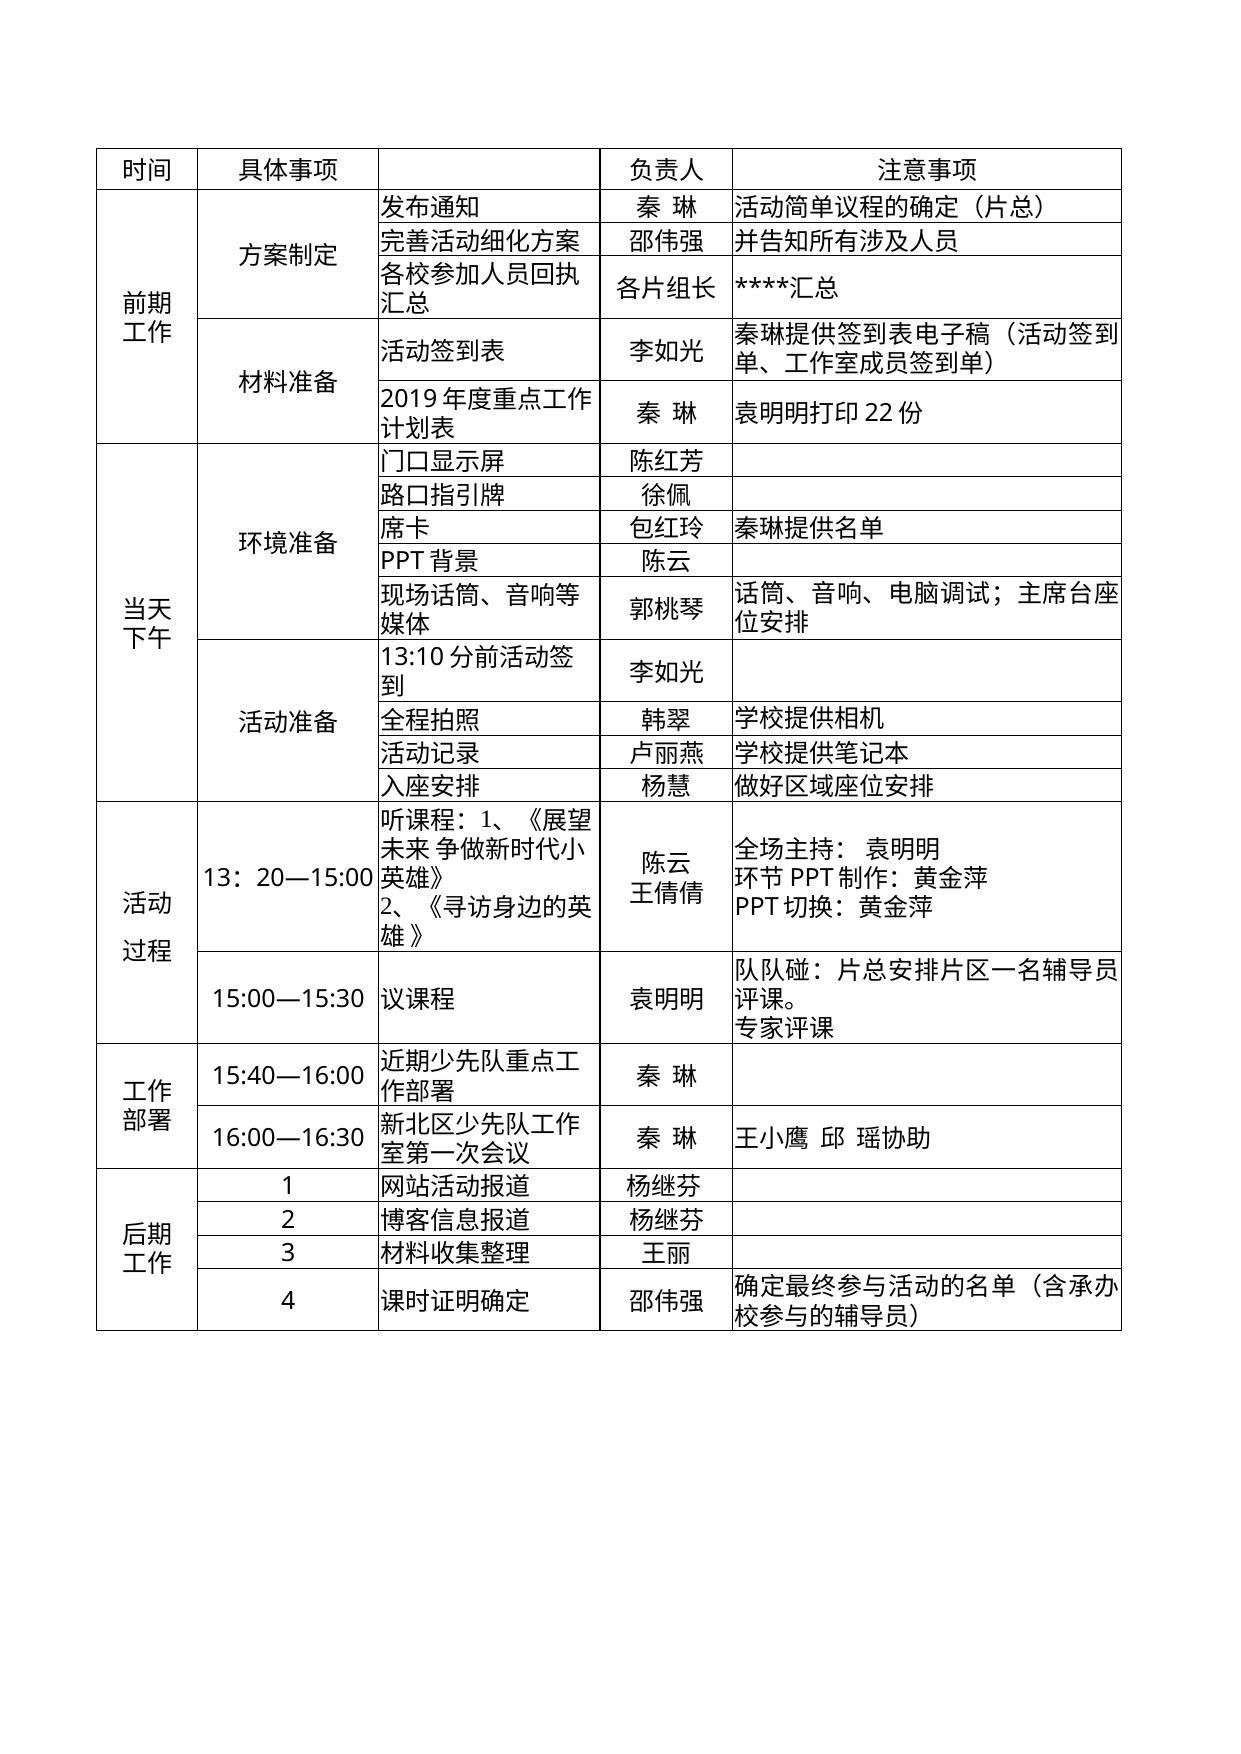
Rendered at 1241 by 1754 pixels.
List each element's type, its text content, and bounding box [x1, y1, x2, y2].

table_cell 1 [198, 1169, 378, 1201]
table_cell 议课程 [379, 952, 599, 1043]
table_cell 2 [198, 1202, 378, 1234]
table_header [379, 149, 599, 189]
table_cell 韩翠 [601, 702, 732, 734]
table_cell 话筒、音响、电脑调试；主席台座位安排 [733, 577, 1121, 639]
table_cell 各校参加人员回执汇总 [379, 256, 599, 318]
table_header 负责人 [601, 149, 732, 189]
table_cell 活动 过程 [97, 802, 197, 1043]
table_cell 王丽 [601, 1236, 732, 1268]
table_cell 王小鹰 邱 瑶协助 [733, 1106, 1121, 1168]
table_cell 席卡 [379, 511, 599, 543]
table_cell 活动准备 [198, 640, 378, 801]
table_cell [733, 444, 1121, 476]
table_cell 3 [198, 1236, 378, 1268]
table_cell 学校提供笔记本 [733, 736, 1121, 768]
table_cell 袁明明打印22份 [733, 381, 1121, 443]
table_cell 后期 工作 [97, 1169, 197, 1330]
table_cell 环境准备 [198, 444, 378, 639]
table_cell 全程拍照 [379, 702, 599, 734]
table_cell 路口指引牌 [379, 477, 599, 509]
table_cell 近期少先队重点工作部署 [379, 1044, 599, 1105]
table_cell PPT背景 [379, 544, 599, 576]
table_cell 活动记录 [379, 736, 599, 768]
table_cell 4 [198, 1269, 378, 1330]
table_cell 前期 工作 [97, 190, 197, 443]
table_cell 郭桃琴 [601, 577, 732, 639]
table_cell 李如光 [601, 319, 732, 380]
table_cell 各片组长 [601, 256, 732, 318]
table_cell 李如光 [601, 640, 732, 701]
table_cell 邵伟强 [601, 223, 732, 255]
table_cell 方案制定 [198, 190, 378, 318]
table_cell 15:00—15:30 [198, 952, 378, 1043]
table_cell 新北区少先队工作室第一次会议 [379, 1106, 599, 1168]
table_cell 学校提供相机 [733, 702, 1121, 734]
table_cell 材料准备 [198, 319, 378, 443]
table_cell [733, 477, 1121, 509]
table_cell 秦琳提供签到表电子稿（活动签到单、工作室成员签到单） [733, 319, 1121, 380]
table_cell 杨慧 [601, 769, 732, 801]
table_cell 杨继芬 [601, 1202, 732, 1234]
table_cell 秦 琳 [601, 1106, 732, 1168]
table_header 具体事项 [198, 149, 378, 189]
table_cell 徐佩 [601, 477, 732, 509]
table_cell 活动签到表 [379, 319, 599, 380]
table_cell 秦 琳 [601, 381, 732, 443]
table_cell 秦琳提供名单 [733, 511, 1121, 543]
table_cell 做好区域座位安排 [733, 769, 1121, 801]
table_cell 袁明明 [601, 952, 732, 1043]
table_cell 入座安排 [379, 769, 599, 801]
table_cell 当天 下午 [97, 444, 197, 801]
table_cell 确定最终参与活动的名单（含承办校参与的辅导员） [733, 1269, 1121, 1330]
table_cell 秦 琳 [601, 1044, 732, 1105]
table_cell 全场主持： 袁明明 环节PPT制作：黄金萍 PPT切换：黄金萍 [733, 802, 1121, 951]
table_cell 邵伟强 [601, 1269, 732, 1330]
table_cell 13:10分前活动签到 [379, 640, 599, 701]
table_cell 听课程：1、《展望未来 争做新时代小英雄》 2、《寻访身边的英雄 》 [379, 802, 599, 951]
table_cell 门口显示屏 [379, 444, 599, 476]
table_cell 秦 琳 [601, 190, 732, 222]
table_cell 队队碰：片总安排片区一名辅导员评课。 专家评课 [733, 952, 1121, 1043]
table_cell 陈红芳 [601, 444, 732, 476]
table_cell [733, 1169, 1121, 1201]
table_cell 完善活动细化方案 [379, 223, 599, 255]
table_cell 现场话筒、音响等媒体 [379, 577, 599, 639]
table_cell [733, 640, 1121, 701]
table_cell [733, 1236, 1121, 1268]
table_header 时间 [97, 149, 197, 189]
table_header 注意事项 [733, 149, 1121, 189]
table_cell 2019年度重点工作计划表 [379, 381, 599, 443]
table_cell 工作 部署 [97, 1044, 197, 1168]
table_cell 陈云 [601, 544, 732, 576]
table_cell 卢丽燕 [601, 736, 732, 768]
table_cell 博客信息报道 [379, 1202, 599, 1234]
table_cell 陈云 王倩倩 [601, 802, 732, 951]
table_cell [733, 544, 1121, 576]
table_cell 杨继芬 [601, 1169, 732, 1201]
table_cell 材料收集整理 [379, 1236, 599, 1268]
table_cell ****汇总 [733, 256, 1121, 318]
table_cell 活动简单议程的确定（片总） [733, 190, 1121, 222]
table_cell 网站活动报道 [379, 1169, 599, 1201]
table_cell [733, 1202, 1121, 1234]
table_cell 课时证明确定 [379, 1269, 599, 1330]
table_cell [733, 1044, 1121, 1105]
table_cell 并告知所有涉及人员 [733, 223, 1121, 255]
table_cell 16:00—16:30 [198, 1106, 378, 1168]
table_cell 13：20—15:00 [198, 802, 378, 951]
table_cell 发布通知 [379, 190, 599, 222]
table_cell 15:40—16:00 [198, 1044, 378, 1105]
table_cell 包红玲 [601, 511, 732, 543]
